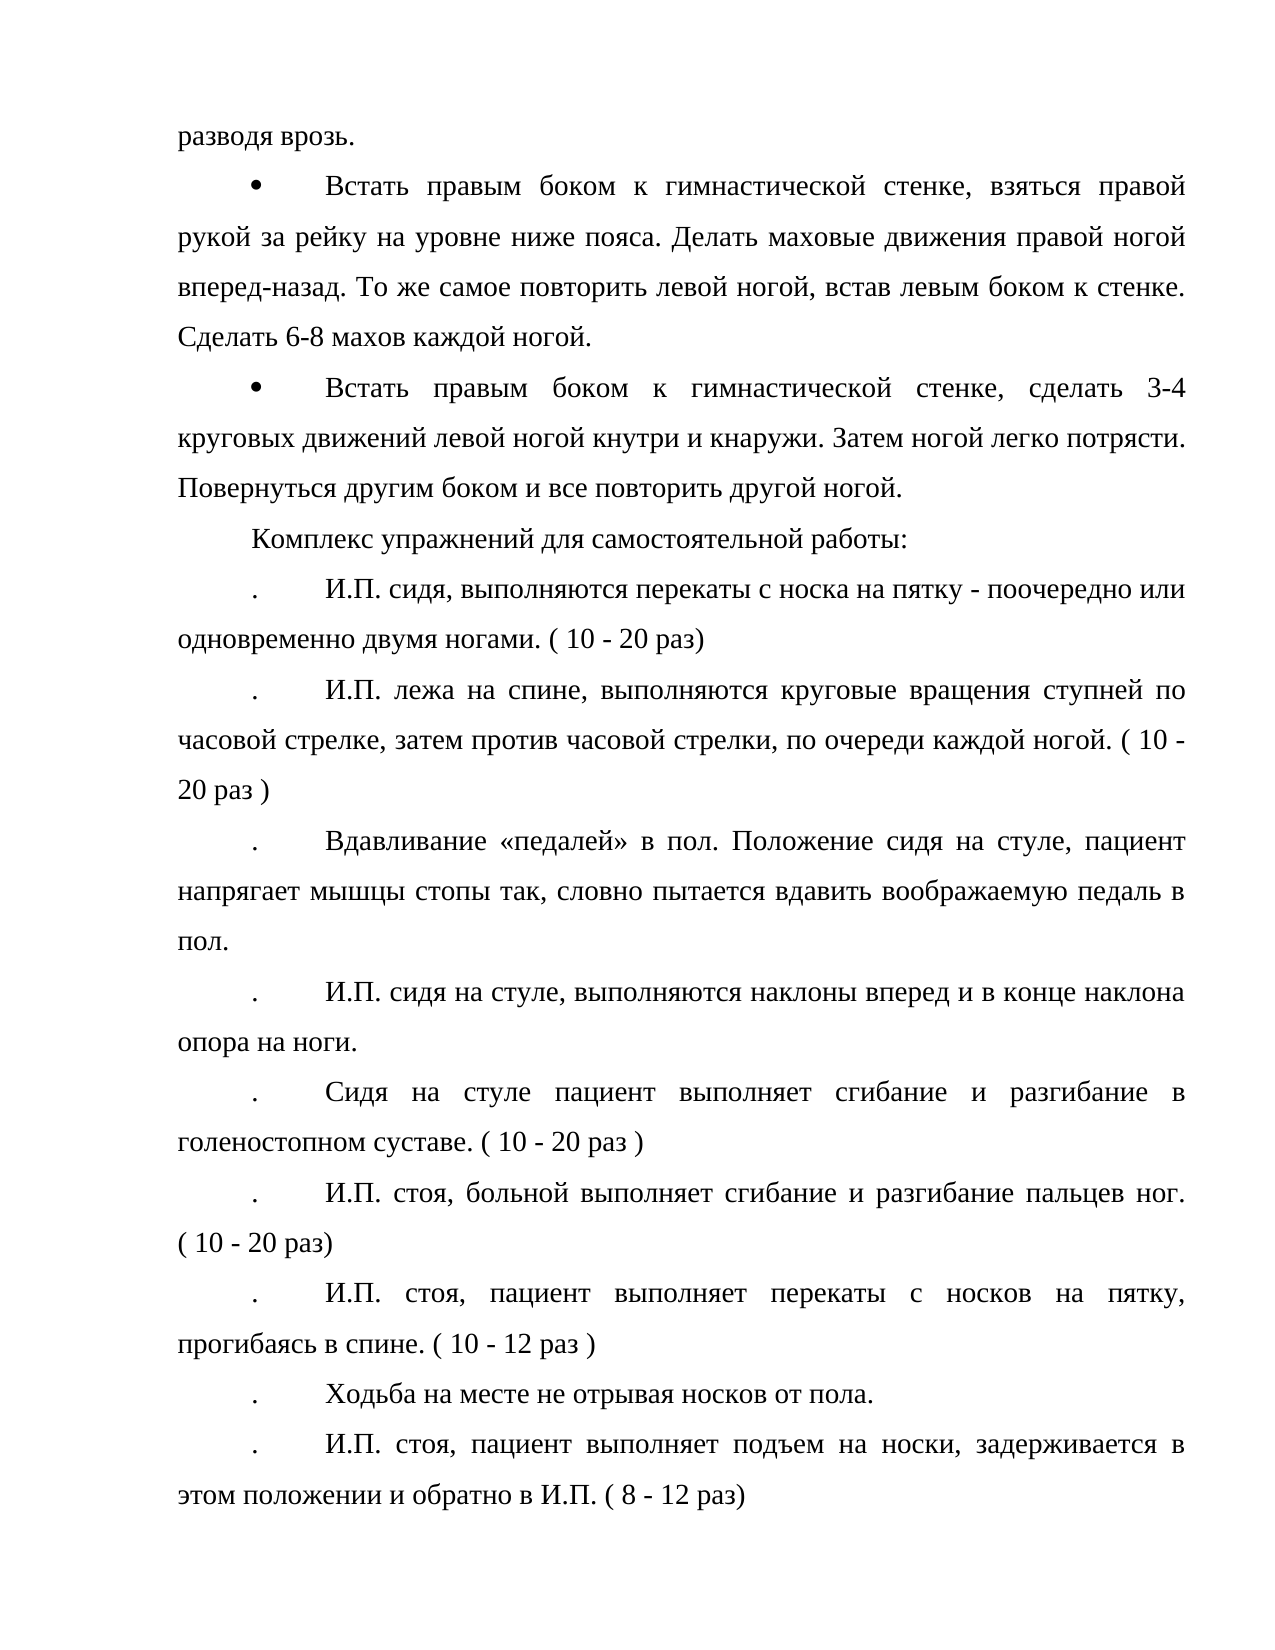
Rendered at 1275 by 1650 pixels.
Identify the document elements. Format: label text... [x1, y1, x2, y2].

text . И.П. лежа на спине, выполняются круговые вращения ступней по часовой стрелке, затем против часовой стрелки, по очереди каждой ногой. ( 10 - 20 раз ) [177, 672, 1186, 806]
text · Встать правым боком к гимнастической стенке, взяться правой рукой за рейку на уровне ниже пояса. Делать маховые движения правой ногой вперед-назад. То же самое повторить левой ногой, встав левым боком к стенке. Сделать 6-8 махов каждой ногой. [177, 168, 1186, 353]
text Комплекс упражнений для самостоятельной работы: [177, 521, 1186, 554]
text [177, 118, 1186, 152]
text . Вдавливание «педалей» в пол. Положение сидя на стуле, пациент напрягает мышцы стопы так, словно пытается вдавить воображаемую педаль в пол. [177, 823, 1186, 957]
text . Ходьба на месте не отрывая носков от пола. [177, 1376, 1186, 1410]
text . И.П. стоя, больной выполняет сгибание и разгибание пальцев ног. ( 10 - 20 раз) [177, 1175, 1186, 1259]
text . И.П. стоя, пациент выполняет подъем на носки, задерживается в этом положении и обратно в И.П. ( 8 - 12 раз) [177, 1426, 1186, 1510]
text . И.П. сидя на стуле, выполняются наклоны вперед и в конце наклона опора на ноги. [177, 974, 1186, 1057]
text . Сидя на стуле пациент выполняет сгибание и разгибание в голеностопном суставе. ( 10 - 20 раз ) [177, 1074, 1186, 1158]
text . И.П. стоя, пациент выполняет перекаты с носков на пятку, прогибаясь в спине. ( 10 - 12 раз ) [177, 1276, 1186, 1359]
text · Встать правым боком к гимнастической стенке, сделать 3-4 круговых движений левой ногой кнутри и кнаружи. Затем ногой легко потрясти. Повернуться другим боком и все повторить другой ногой. [177, 370, 1186, 504]
text . И.П. сидя, выполняются перекаты с носка на пятку - поочередно или одновременно двумя ногами. ( 10 - 20 раз) [177, 571, 1186, 655]
